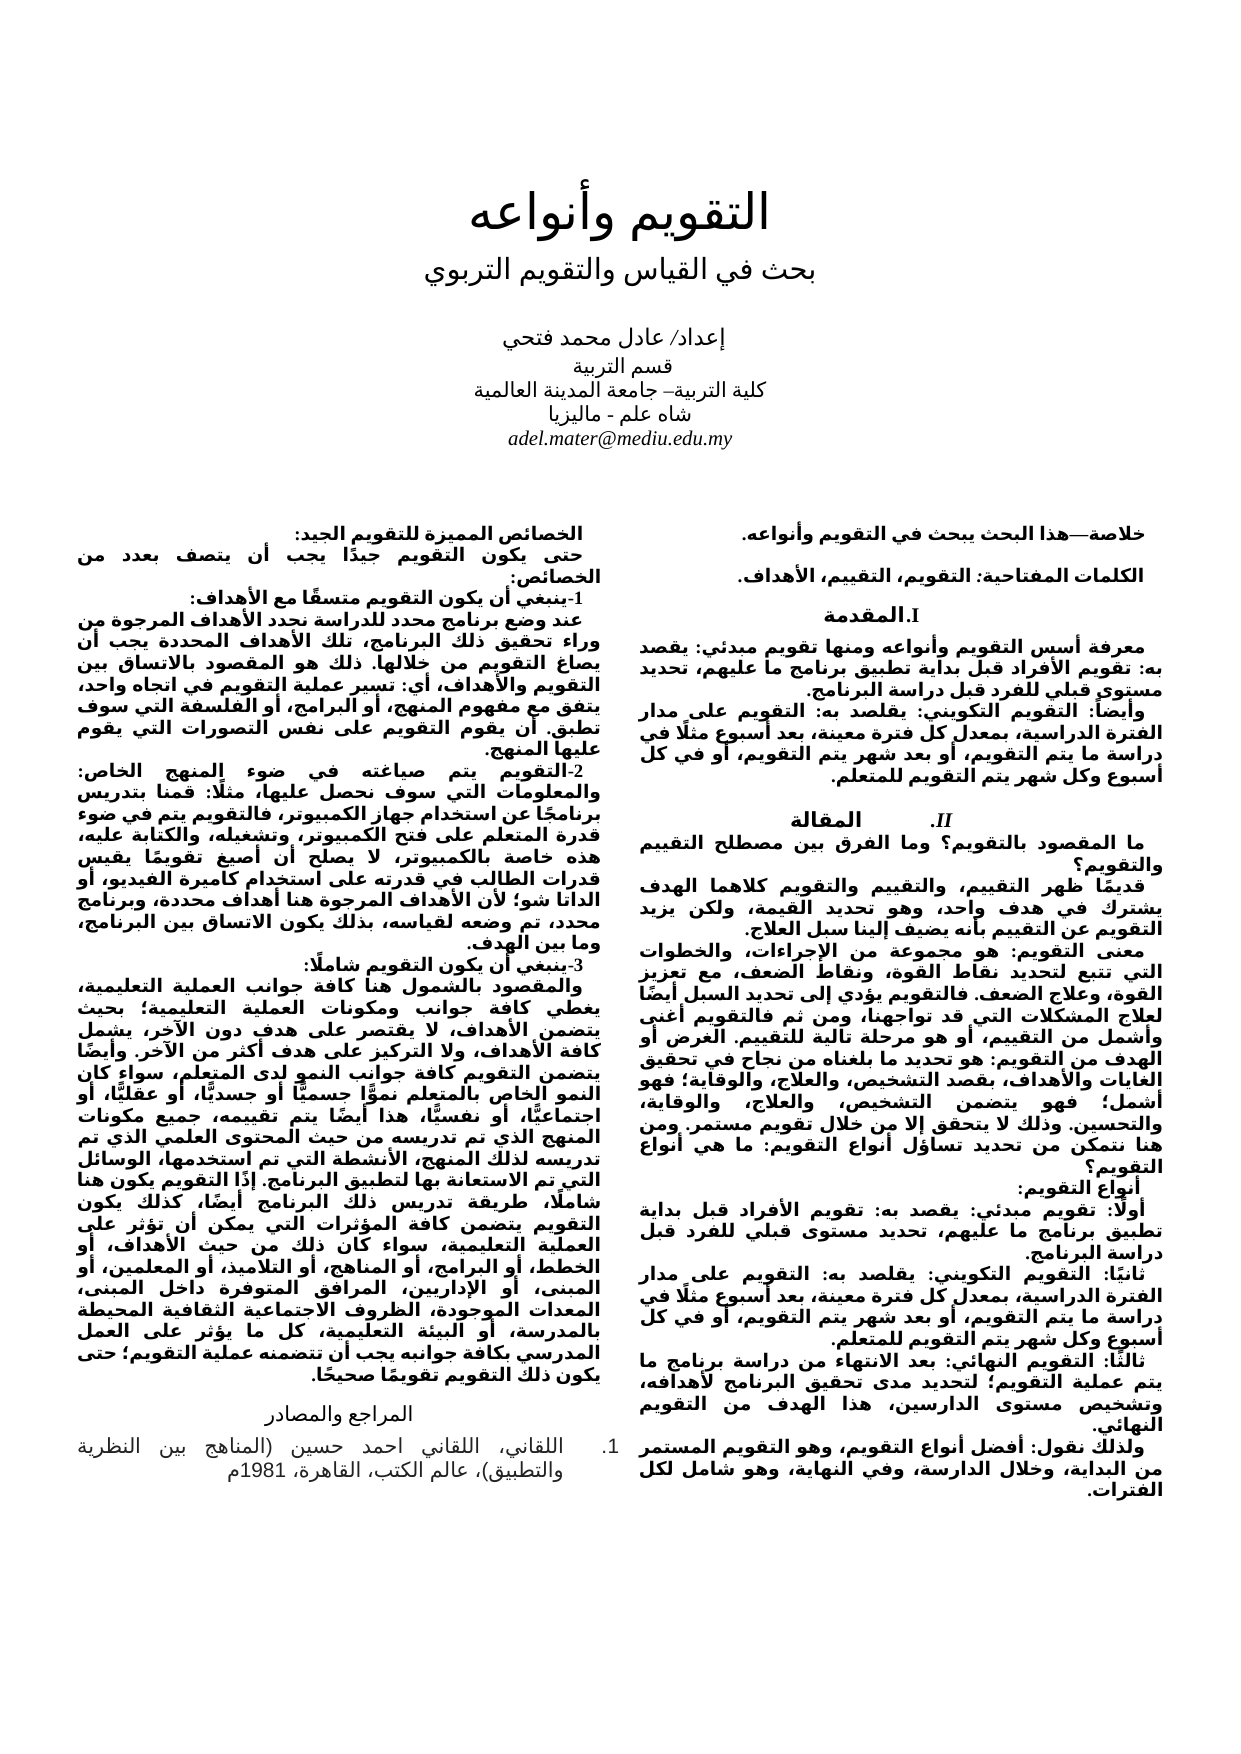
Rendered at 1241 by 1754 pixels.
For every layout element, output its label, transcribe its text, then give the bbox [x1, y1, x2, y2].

subtitle بحث في القياس والتقويم التربوي [77, 252, 1163, 286]
text معرفة أسس التقويم وأنواعه ومنها تقويم مبدئي: يقصد به: تقويم الأفراد قبل بداية تطبيق برنامج ما عليهم، تحديد مستوى قبلي للفرد قبل دراسة البرنامج. [639, 636, 1163, 700]
text 3-ينبغي أن يكون التقويم شاملًا: [77, 954, 601, 975]
text 1-ينبغي أن يكون التقويم متسقًا مع الأهداف: [77, 587, 601, 609]
text الخصائص المميزة للتقويم الجيد: [77, 522, 601, 544]
text قسم التربية [77, 354, 1163, 378]
text أولًا: تقويم مبدئي: يقصد به: تقويم الأفراد قبل بداية تطبيق برنامج ما عليهم، تحديد مستوى قبلي للفرد قبل دراسة البرنامج. [639, 1199, 1163, 1263]
text معنى التقويم: هو مجموعة من الإجراءات، والخطوات التي تتبع لتحديد نقاط القوة، ونقاط الضعف، مع تعزيز القوة، وعلاج الضعف. فالتقويم يؤدي إلى تحديد السبل أيضًا لعلاج المشكلات التي قد تواجهنا، ومن ثم فالتقويم أغنى وأشمل من التقييم، أو هو مرحلة تالية للتقييم. الغرض أو الهدف من التقويم: هو تحديد ما بلغناه من نجاح في تحقيق الغايات والأهداف، بقصد التشخيص، والعلاج، والوقاية؛ فهو أشمل؛ فهو يتضمن التشخيص، والعلاج، والوقاية، والتحسين. وذلك لا يتحقق إلا من خلال تقويم مستمر. ومن هنا نتمكن من تحديد تساؤل أنواع التقويم: ما هي أنواع التقويم؟ [639, 940, 1163, 1177]
text قديمًا ظهر التقييم، والتقييم والتقويم كلاهما الهدف يشترك في هدف واحد، وهو تحديد القيمة، ولكن يزيد التقويم عن التقييم بأنه يضيف إلينا سبل العلاج. [639, 875, 1163, 940]
subtitle المقدمة [639, 603, 1103, 627]
text ولذلك نقول: أفضل أنواع التقويم، وهو التقويم المستمر من البداية، وخلال الدارسة، وفي النهاية، وهو شامل لكل الفترات. [639, 1436, 1163, 1501]
text عند وضع برنامج محدد للدراسة نحدد الأهداف المرجوة من وراء تحقيق ذلك البرنامج، تلك الأهداف المحددة يجب أن يصاغ التقويم من خلالها. ذلك هو المقصود بالاتساق بين التقويم والأهداف، أي: تسير عملية التقويم في اتجاه واحد، يتفق مع مفهوم المنهج، أو البرامج، أو الفلسفة التي سوف تطبق. أن يقوم التقويم على نفس التصورات التي يقوم عليها المنهج. [77, 609, 601, 760]
text حتى يكون التقويم جيدًا يجب أن يتصف بعدد من الخصائص: [77, 544, 601, 587]
subtitle المراجع والمصادر [77, 1402, 601, 1426]
text والمقصود بالشمول هنا كافة جوانب العملية التعليمية، يغطي كافة جوانب ومكونات العملية التعليمية؛ بحيث يتضمن الأهداف، لا يقتصر على هدف دون الآخر، يشمل كافة الأهداف، ولا التركيز على هدف أكثر من الآخر. وأيضًا يتضمن التقويم كافة جوانب النمو لدى المتعلم، سواء كان النمو الخاص بالمتعلم نموًّا جسميًّا أو جسديًّا، أو عقليًّا، أو اجتماعيًّا، أو نفسيًّا، هذا أيضًا يتم تقييمه، جميع مكونات المنهج الذي تم تدريسه من حيث المحتوى العلمي الذي تم تدريسه لذلك المنهج، الأنشطة التي تم استخدمها، الوسائل التي تم الاستعانة بها لتطبيق البرنامج. إذًا التقويم يكون هنا شاملًا، طريقة تدريس ذلك البرنامج أيضًا، كذلك يكون التقويم يتضمن كافة المؤثرات التي يمكن أن تؤثر على العملية التعليمية، سواء كان ذلك من حيث الأهداف، أو الخطط، أو البرامج، أو المناهج، أو التلاميذ، أو المعلمين، أو المبنى، أو الإداريين، المرافق المتوفرة داخل المبنى، المعدات الموجودة، الظروف الاجتماعية الثقافية المحيطة بالمدرسة، أو البيئة التعليمية، كل ما يؤثر على العمل المدرسي بكافة جوانبه يجب أن تتضمنه عملية التقويم؛ حتى يكون ذلك التقويم تقويمًا صحيحًا. [77, 975, 601, 1385]
list المقالة [639, 808, 1103, 832]
text الكلمات المفتاحية: التقويم، التقييم، الأهداف. [639, 565, 1163, 586]
text ثانيًا: التقويم التكويني: يقلصد به: التقويم على مدار الفترة الدراسية، بمعدل كل فترة معينة، بعد أسبوع مثلًا في دراسة ما يتم التقويم، أو بعد شهر يتم التقويم، أو في كل أسبوع وكل شهر يتم التقويم للمتعلم. [639, 1263, 1163, 1349]
text كلية التربية– جامعة المدينة العالمية [77, 378, 1163, 402]
text ثالثًا: التقويم النهائي: بعد الانتهاء من دراسة برنامج ما يتم عملية التقويم؛ لتحديد مدى تحقيق البرنامج لأهدافه، وتشخيص مستوى الدارسين، هذا الهدف من التقويم النهائي. [639, 1349, 1163, 1436]
text 2-التقويم يتم صياغته في ضوء المنهج الخاص: والمعلومات التي سوف نحصل عليها، مثلًا: قمنا بتدريس برنامجًا عن استخدام جهاز الكمبيوتر، فالتقويم يتم في ضوء قدرة المتعلم على فتح الكمبيوتر، وتشغيله، والكتابة عليه، هذه خاصة بالكمبيوتر، لا يصلح أن أصيغ تقويمًا يقيس قدرات الطالب في قدرته على استخدام كاميرة الفيديو، أو الداتا شو؛ لأن الأهداف المرجوة هنا أهداف محددة، وبرنامج محدد، تم وضعه لقياسه، بذلك يكون الاتساق بين البرنامج، وما بين الهدف. [77, 760, 601, 954]
text إعداد/ عادل محمد فتحي [77, 323, 1163, 350]
list اللقاني، اللقاني احمد حسين (المناهج بين النظرية والتطبيق)، عالم الكتب، القاهرة، 1981م [77, 1434, 601, 1482]
text أنواع التقويم: [639, 1177, 1163, 1199]
text adel.mater@mediu.edu.my [77, 426, 1163, 450]
text شاه علم - ماليزيا [77, 402, 1163, 426]
text وأيضاً: التقويم التكويني: يقلصد به: التقويم على مدار الفترة الدراسية، بمعدل كل فترة معينة، بعد أسبوع مثلًا في دراسة ما يتم التقويم، أو بعد شهر يتم التقويم، أو في كل أسبوع وكل شهر يتم التقويم للمتعلم. [639, 700, 1163, 786]
text ما المقصود بالتقويم؟ وما الفرق بين مصطلح التقييم والتقويم؟ [639, 832, 1163, 875]
text خلاصة—هذا البحث يبحث في التقويم وأنواعه. [639, 522, 1163, 544]
subtitle التقويم وأنواعه [77, 182, 1163, 240]
